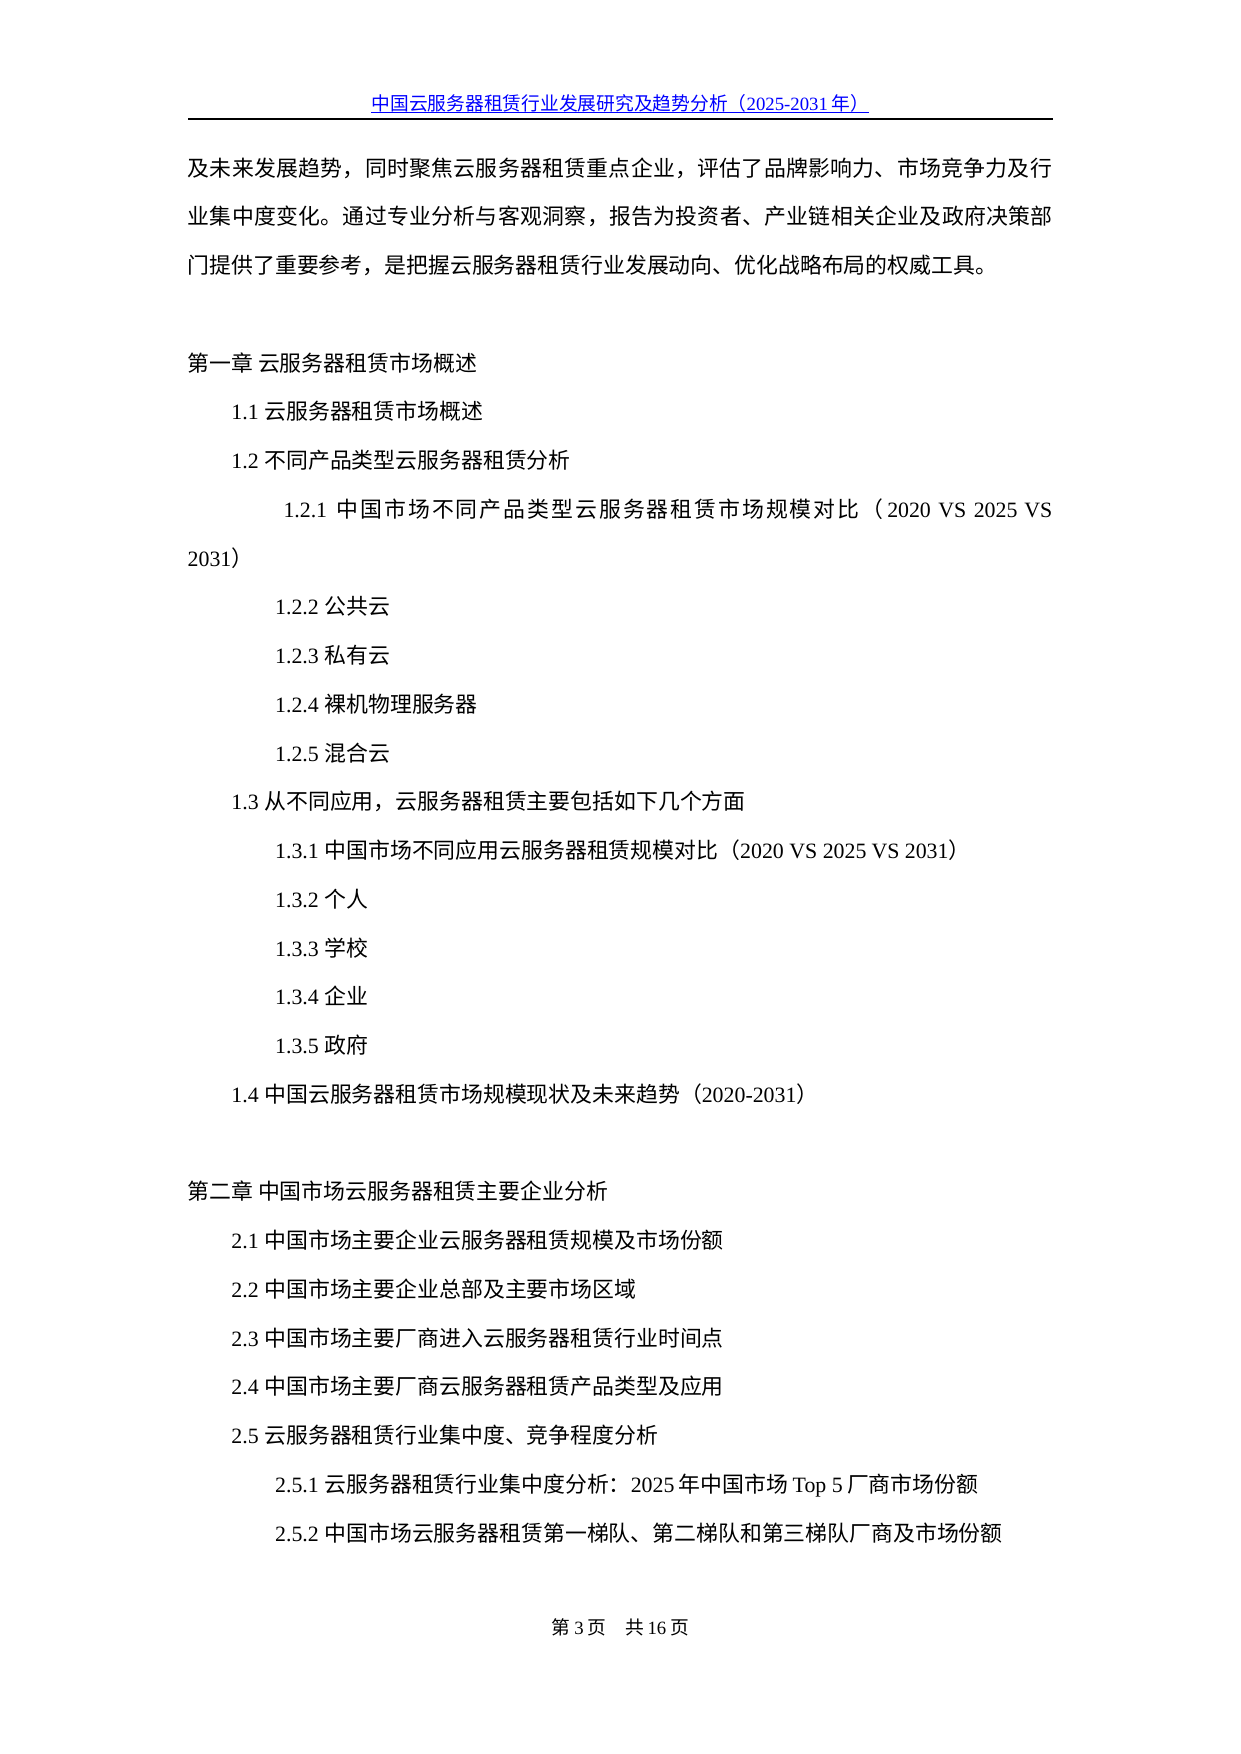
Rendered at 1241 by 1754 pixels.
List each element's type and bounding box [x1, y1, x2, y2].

text [187, 150, 1053, 1548]
